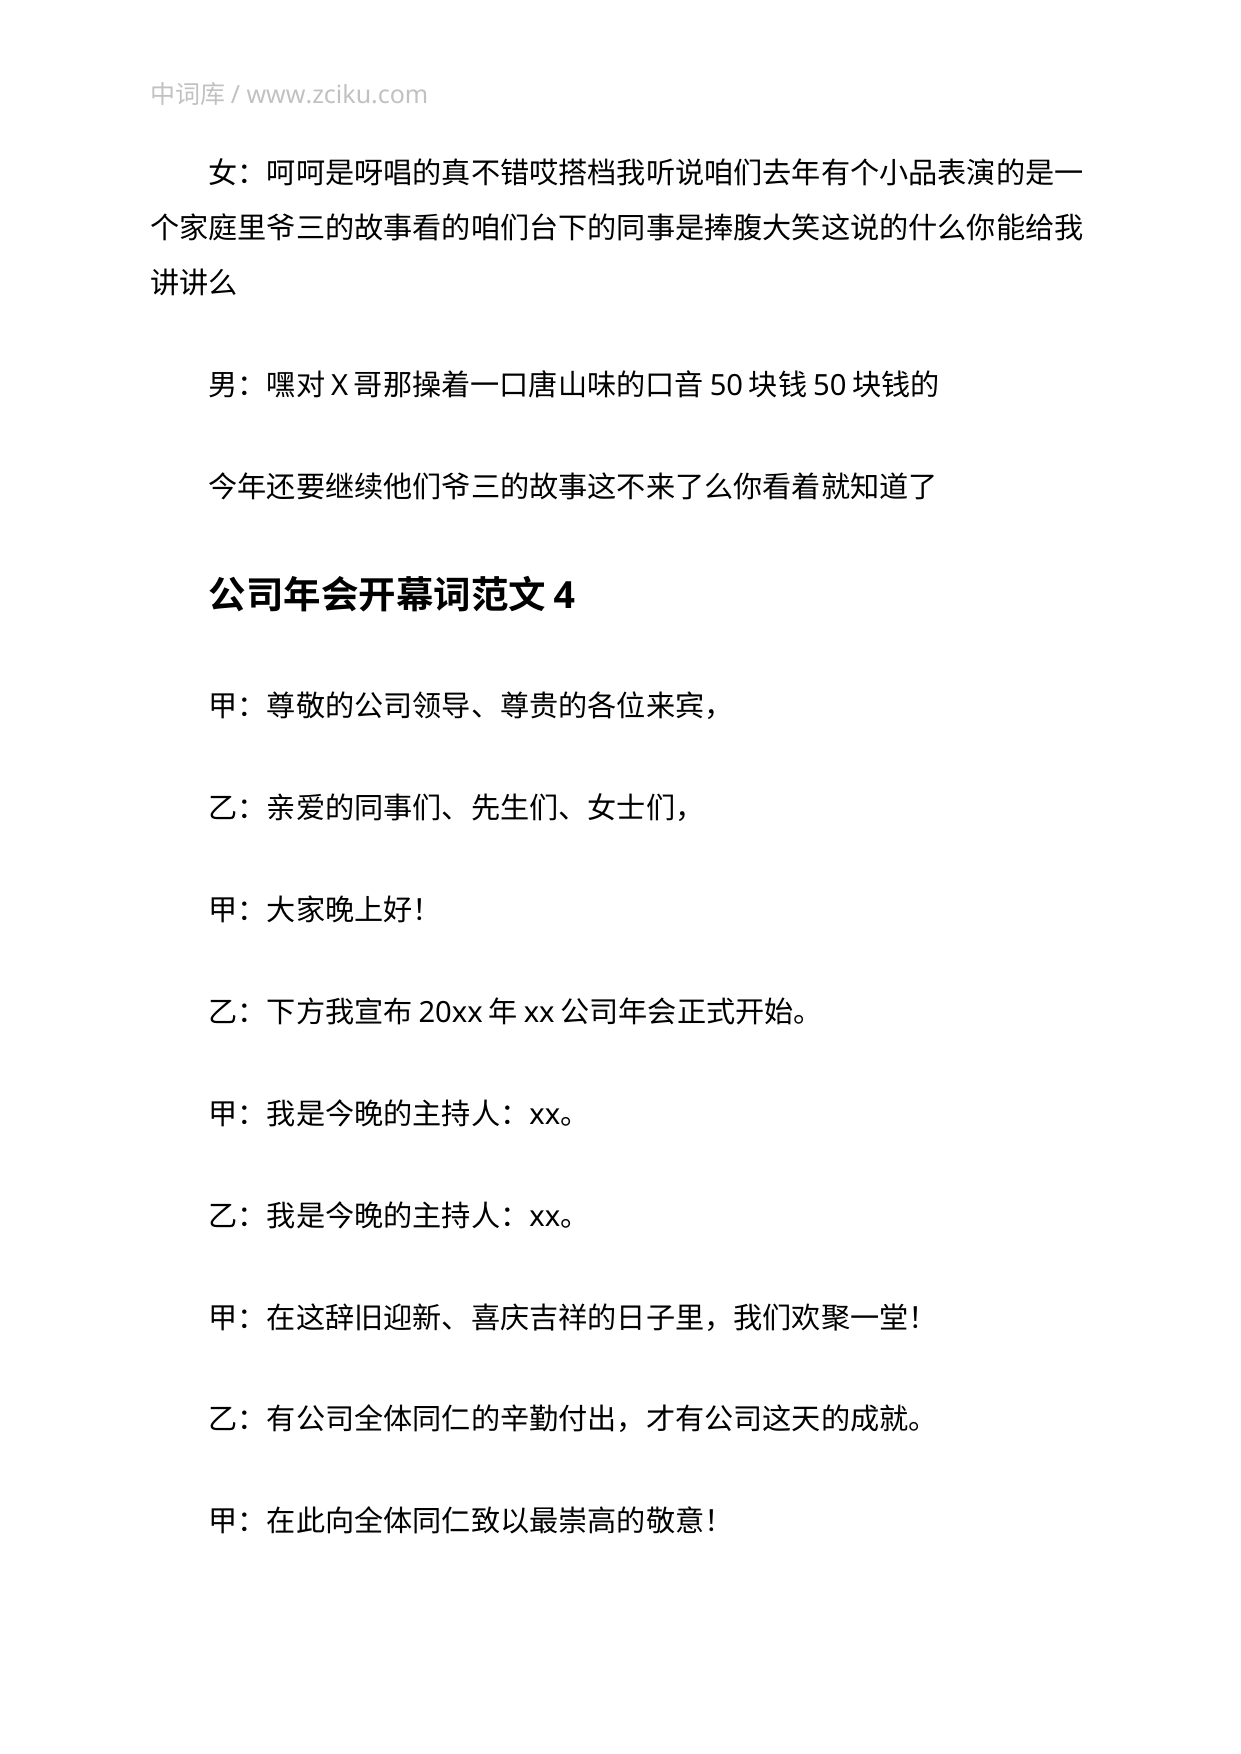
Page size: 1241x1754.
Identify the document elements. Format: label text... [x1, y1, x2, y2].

text 乙：下方我宣布20xx年xx公司年会正式开始。 [150, 988, 1090, 1031]
text 甲：尊敬的公司领导、尊贵的各位来宾， [150, 683, 1090, 725]
text 甲：大家晚上好！ [150, 886, 1090, 929]
text 男：嘿对X哥那操着一口唐山味的口音50块钱50块钱的 [150, 362, 1090, 404]
text 乙：我是今晚的主持人：xx。 [150, 1192, 1090, 1234]
text 今年还要继续他们爷三的故事这不来了么你看着就知道了 [150, 463, 1090, 506]
text 女：呵呵是呀唱的真不错哎搭档我听说咱们去年有个小品表演的是一个家庭里爷三的故事看的咱们台下的同事是捧腹大笑这说的什么你能给我讲讲么 [150, 150, 1090, 302]
text 公司年会开幕词范文4 [150, 565, 1090, 620]
text 甲：在此向全体同仁致以最崇高的敬意！ [150, 1498, 1090, 1540]
text 甲：我是今晚的主持人：xx。 [150, 1090, 1090, 1133]
text 甲：在这辞旧迎新、喜庆吉祥的日子里，我们欢聚一堂！ [150, 1294, 1090, 1336]
text 乙：亲爱的同事们、先生们、女士们， [150, 785, 1090, 827]
text 乙：有公司全体同仁的辛勤付出，才有公司这天的成就。 [150, 1396, 1090, 1438]
